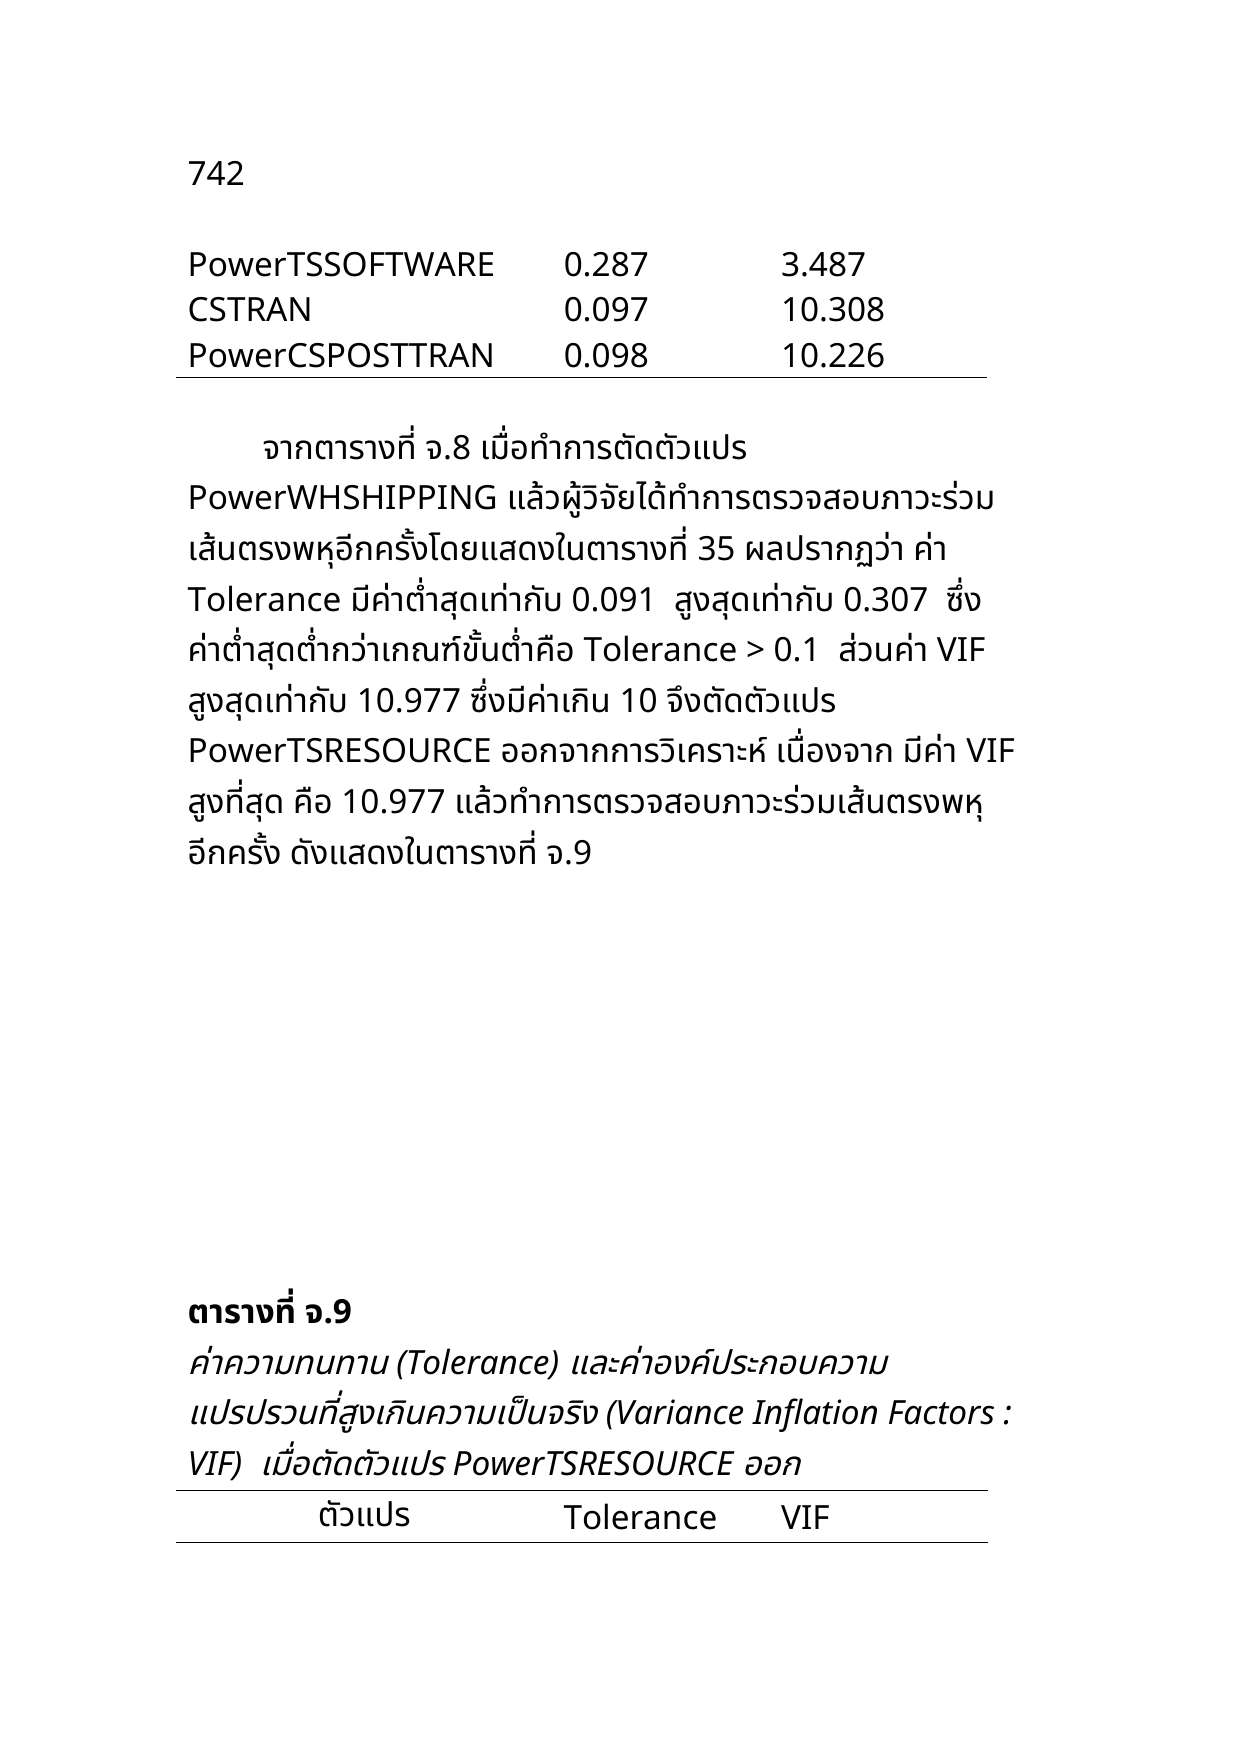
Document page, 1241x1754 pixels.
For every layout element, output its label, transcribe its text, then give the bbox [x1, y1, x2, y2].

table_cell 10.226 [769, 332, 987, 377]
table_cell PowerCSPOSTTRAN [176, 332, 551, 377]
text ตารางที่ จ.9 [187, 1288, 1015, 1338]
table_cell 0.098 [551, 332, 769, 377]
table_cell 3.487 [769, 241, 987, 286]
table_cell 0.287 [551, 241, 769, 286]
table_cell 0.097 [551, 286, 769, 332]
table_cell CSTRAN [176, 286, 551, 332]
table_header Tolerance [552, 1491, 769, 1542]
table_header ตัวแปร [176, 1491, 552, 1542]
text จากตารางที่ จ.8 เมื่อทำการตัดตัวแปร PowerWHSHIPPING แล้วผู้วิจัยได้ทำการตรวจสอบภาวะร่วมเส้นตรงพหุอีกครั้งโดยแสดงในตารางที่ 35 ผลปรากฏว่า ค่า Tolerance มีค่าต่ำสุดเท่ากับ 0.091 สูงสุดเท่ากับ 0.307 ซึ่งค่าต่ำสุดต่ำกว่าเกณฑ์ขั้นต่ำคือ Tolerance > 0.1 ส่วนค่า VIF สูงสุดเท่ากับ 10.977 ซึ่งมีค่าเกิน 10 จึงตัดตัวแปร PowerTSRESOURCE ออกจากการวิเคราะห์ เนื่องจาก มีค่า VIF สูงที่สุด คือ 10.977 แล้วทำการตรวจสอบภาวะร่วมเส้นตรงพหุอีกครั้ง ดังแสดงในตารางที่ จ.9 [187, 423, 1015, 879]
table_cell 10.308 [769, 286, 987, 332]
text ค่าความทนทาน (Tolerance) และค่าองค์ประกอบความแปรปรวนที่สูงเกินความเป็นจริง (Variance Inflation Factors : VIF) เมื่อตัดตัวแปร PowerTSRESOURCE ออก [187, 1338, 1015, 1490]
table_header VIF [770, 1491, 987, 1542]
table_cell PowerTSSOFTWARE [176, 241, 551, 286]
